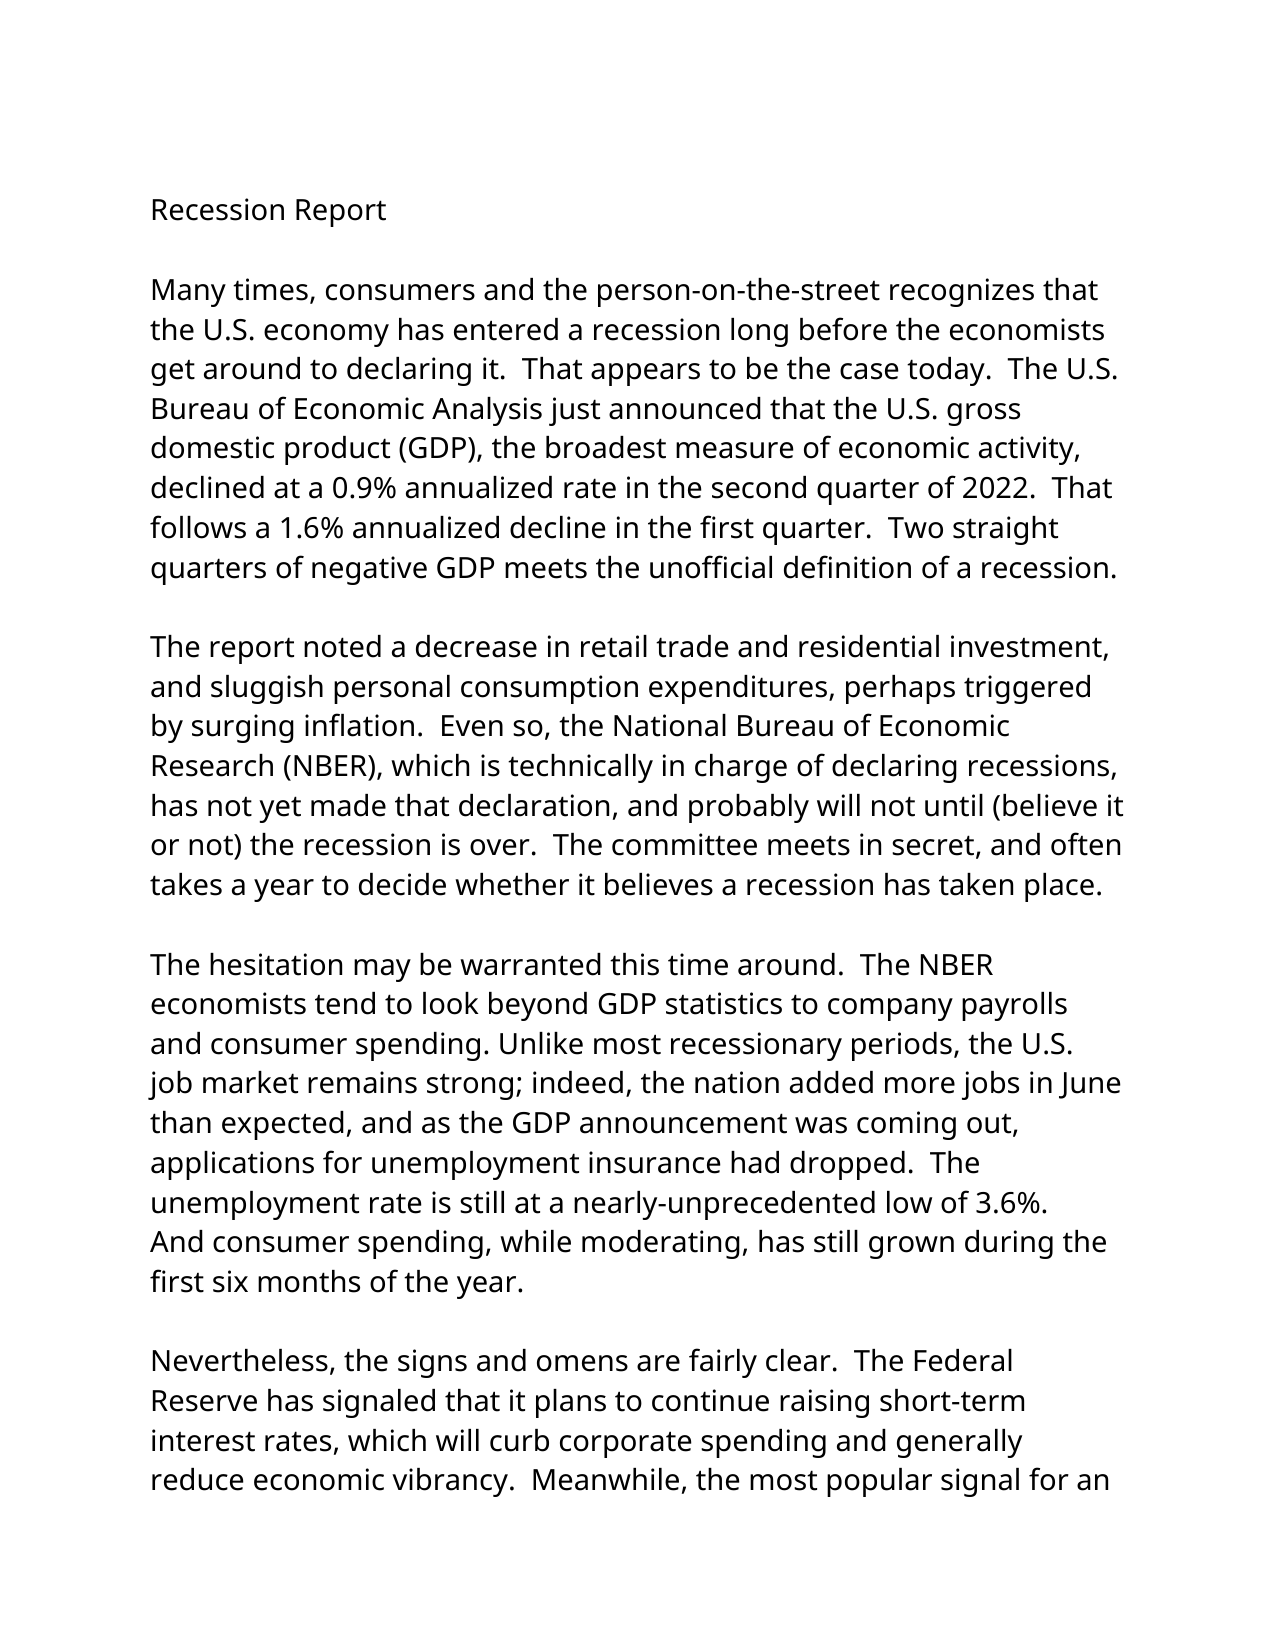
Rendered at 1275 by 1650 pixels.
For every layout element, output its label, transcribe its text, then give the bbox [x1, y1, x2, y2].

text Many times, consumers and the person-on-the-street recognizes that the U.S. economy has entered a recession long before the economists get around to declaring it. That appears to be the case today. The U.S. Bureau of Economic Analysis just announced that the U.S. gross domestic product (GDP), the broadest measure of economic activity, declined at a 0.9% annualized rate in the second quarter of 2022. That follows a 1.6% annualized decline in the first quarter. Two straight quarters of negative GDP meets the unofficial definition of a recession. [150, 269, 1125, 587]
text Recession Report [150, 190, 1125, 229]
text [150, 1341, 1125, 1499]
text The hesitation may be warranted this time around. The NBER economists tend to look beyond GDP statistics to company payrolls and consumer spending. Unlike most recessionary periods, the U.S. job market remains strong; indeed, the nation added more jobs in June than expected, and as the GDP announcement was coming out, applications for unemployment insurance had dropped. The unemployment rate is still at a nearly-unprecedented low of 3.6%. And consumer spending, while moderating, has still grown during the first six months of the year. [150, 944, 1125, 1301]
text The report noted a decrease in retail trade and residential investment, and sluggish personal consumption expenditures, perhaps triggered by surging inflation. Even so, the National Bureau of Economic Research (NBER), which is technically in charge of declaring recessions, has not yet made that declaration, and probably will not until (believe it or not) the recession is over. The committee meets in secret, and often takes a year to decide whether it believes a recession has taken place. [150, 626, 1125, 904]
